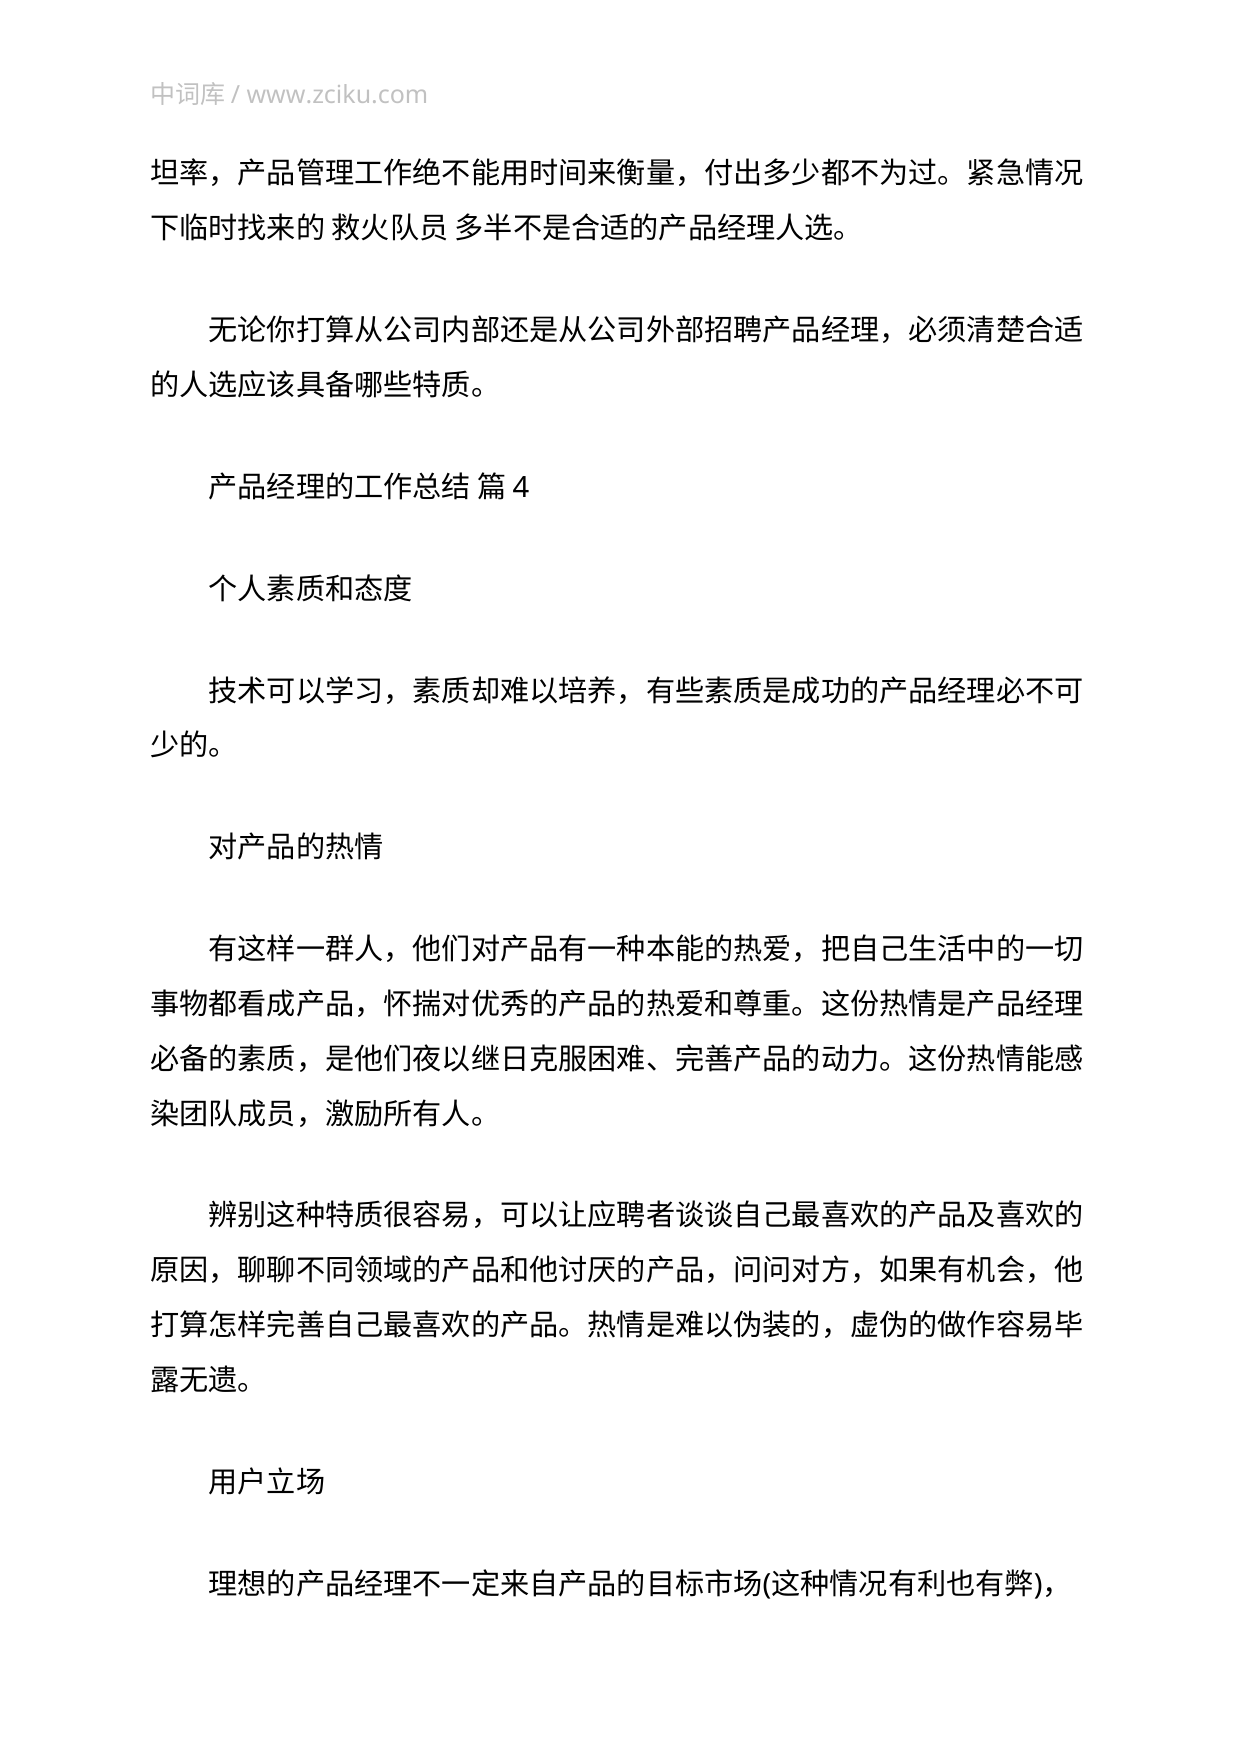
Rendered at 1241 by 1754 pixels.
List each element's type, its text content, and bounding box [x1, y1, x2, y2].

text 技术可以学习，素质却难以培养，有些素质是成功的产品经理必不可少的。 [150, 667, 1090, 764]
text 无论你打算从公司内部还是从公司外部招聘产品经理，必须清楚合适的人选应该具备哪些特质。 [150, 307, 1090, 404]
text 用户立场 [150, 1458, 1090, 1501]
text 对产品的热情 [150, 824, 1090, 866]
text 有这样一群人，他们对产品有一种本能的热爱，把自己生活中的一切事物都看成产品，怀揣对优秀的产品的热爱和尊重。这份热情是产品经理必备的素质，是他们夜以继日克服困难、完善产品的动力。这份热情能感染团队成员，激励所有人。 [150, 926, 1090, 1132]
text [150, 150, 1090, 247]
text 个人素质和态度 [150, 565, 1090, 608]
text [150, 1560, 1090, 1603]
text 辨别这种特质很容易，可以让应聘者谈谈自己最喜欢的产品及喜欢的原因，聊聊不同领域的产品和他讨厌的产品，问问对方，如果有机会，他打算怎样完善自己最喜欢的产品。热情是难以伪装的，虚伪的做作容易毕露无遗。 [150, 1192, 1090, 1399]
text 产品经理的工作总结 篇4 [150, 463, 1090, 506]
